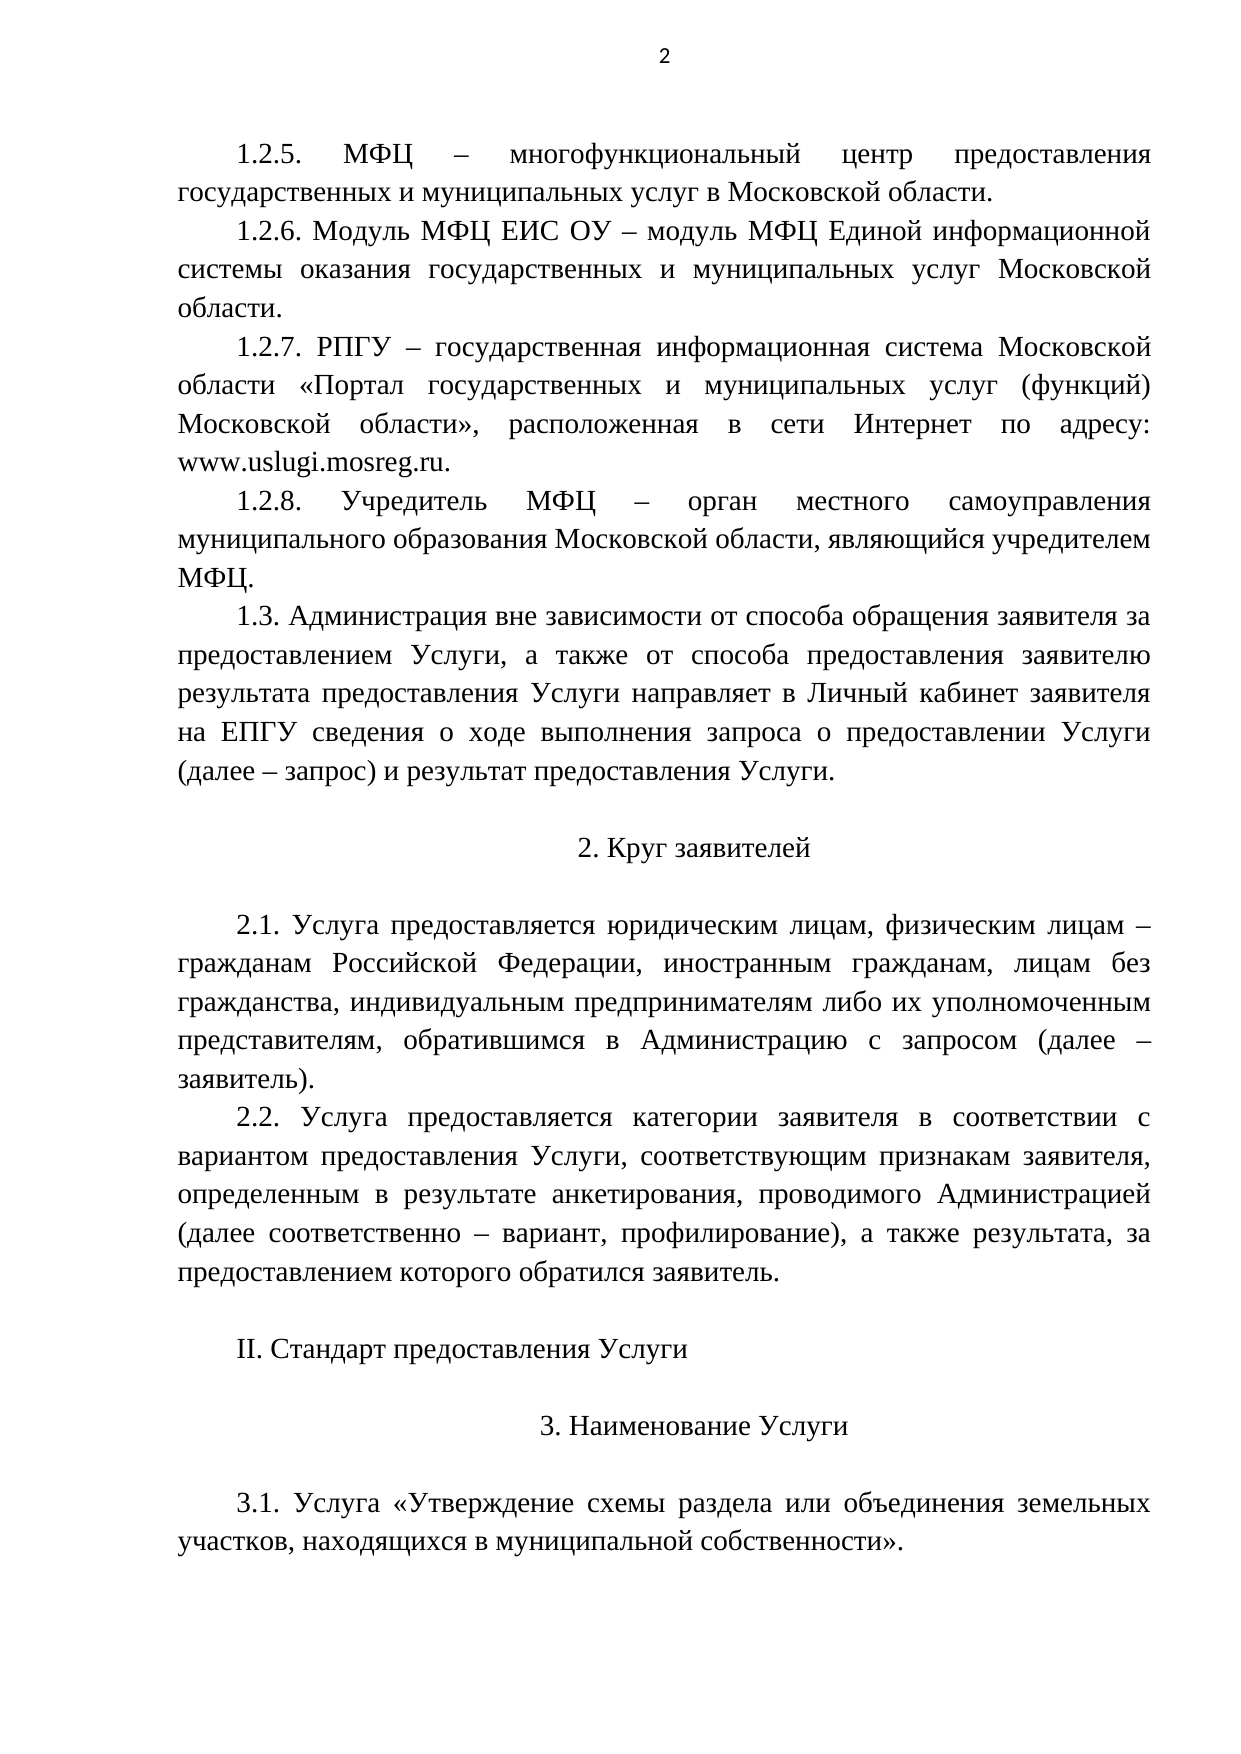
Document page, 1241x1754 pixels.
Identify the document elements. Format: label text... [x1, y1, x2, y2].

text 2. Круг заявителей [177, 830, 1152, 863]
text 1.3. Администрация вне зависимости от способа обращения заявителя за предоставлением Услуги, а также от способа предоставления заявителю результата предоставления Услуги направляет в Личный кабинет заявителя на ЕПГУ сведения о ходе выполнения запроса о предоставлении Услуги (далее – запрос) и результат предоставления Услуги. [177, 598, 1152, 786]
text 2.1. Услуга предоставляется юридическим лицам, физическим лицам – гражданам Российской Федерации, иностранным гражданам, лицам без гражданства, индивидуальным предпринимателям либо их уполномоченным представителям, обратившимся в Администрацию с запросом (далее – заявитель). [177, 907, 1152, 1094]
text 1.2.7. РПГУ – государственная информационная система Московской области «Портал государственных и муниципальных услуг (функций) Московской области», расположенная в сети Интернет по адресу: www.uslugi.mosreg.ru. [177, 329, 1152, 478]
text 3.1. Услуга «Утверждение схемы раздела или объединения земельных участков, находящихся в муниципальной собственности». [177, 1485, 1152, 1557]
text II. Стандарт предоставления Услуги [177, 1331, 1152, 1364]
text 3. Наименование Услуги [177, 1408, 1152, 1441]
text 2.2. Услуга предоставляется категории заявителя в соответствии с вариантом предоставления Услуги, соответствующим признакам заявителя, определенным в результате анкетирования, проводимого Администрацией (далее соответственно – вариант, профилирование), а также результата, за предоставлением которого обратился заявитель. [177, 1099, 1152, 1287]
text 1.2.8. Учредитель МФЦ – орган местного самоуправления муниципального образования Московской области, являющийся учредителем МФЦ. [177, 483, 1152, 593]
text 1.2.6. Модуль МФЦ ЕИС ОУ – модуль МФЦ Единой информационной системы оказания государственных и муниципальных услуг Московской области. [177, 213, 1152, 324]
text 1.2.5. МФЦ – многофункциональный центр предоставления государственных и муниципальных услуг в Московской области. [177, 136, 1152, 208]
